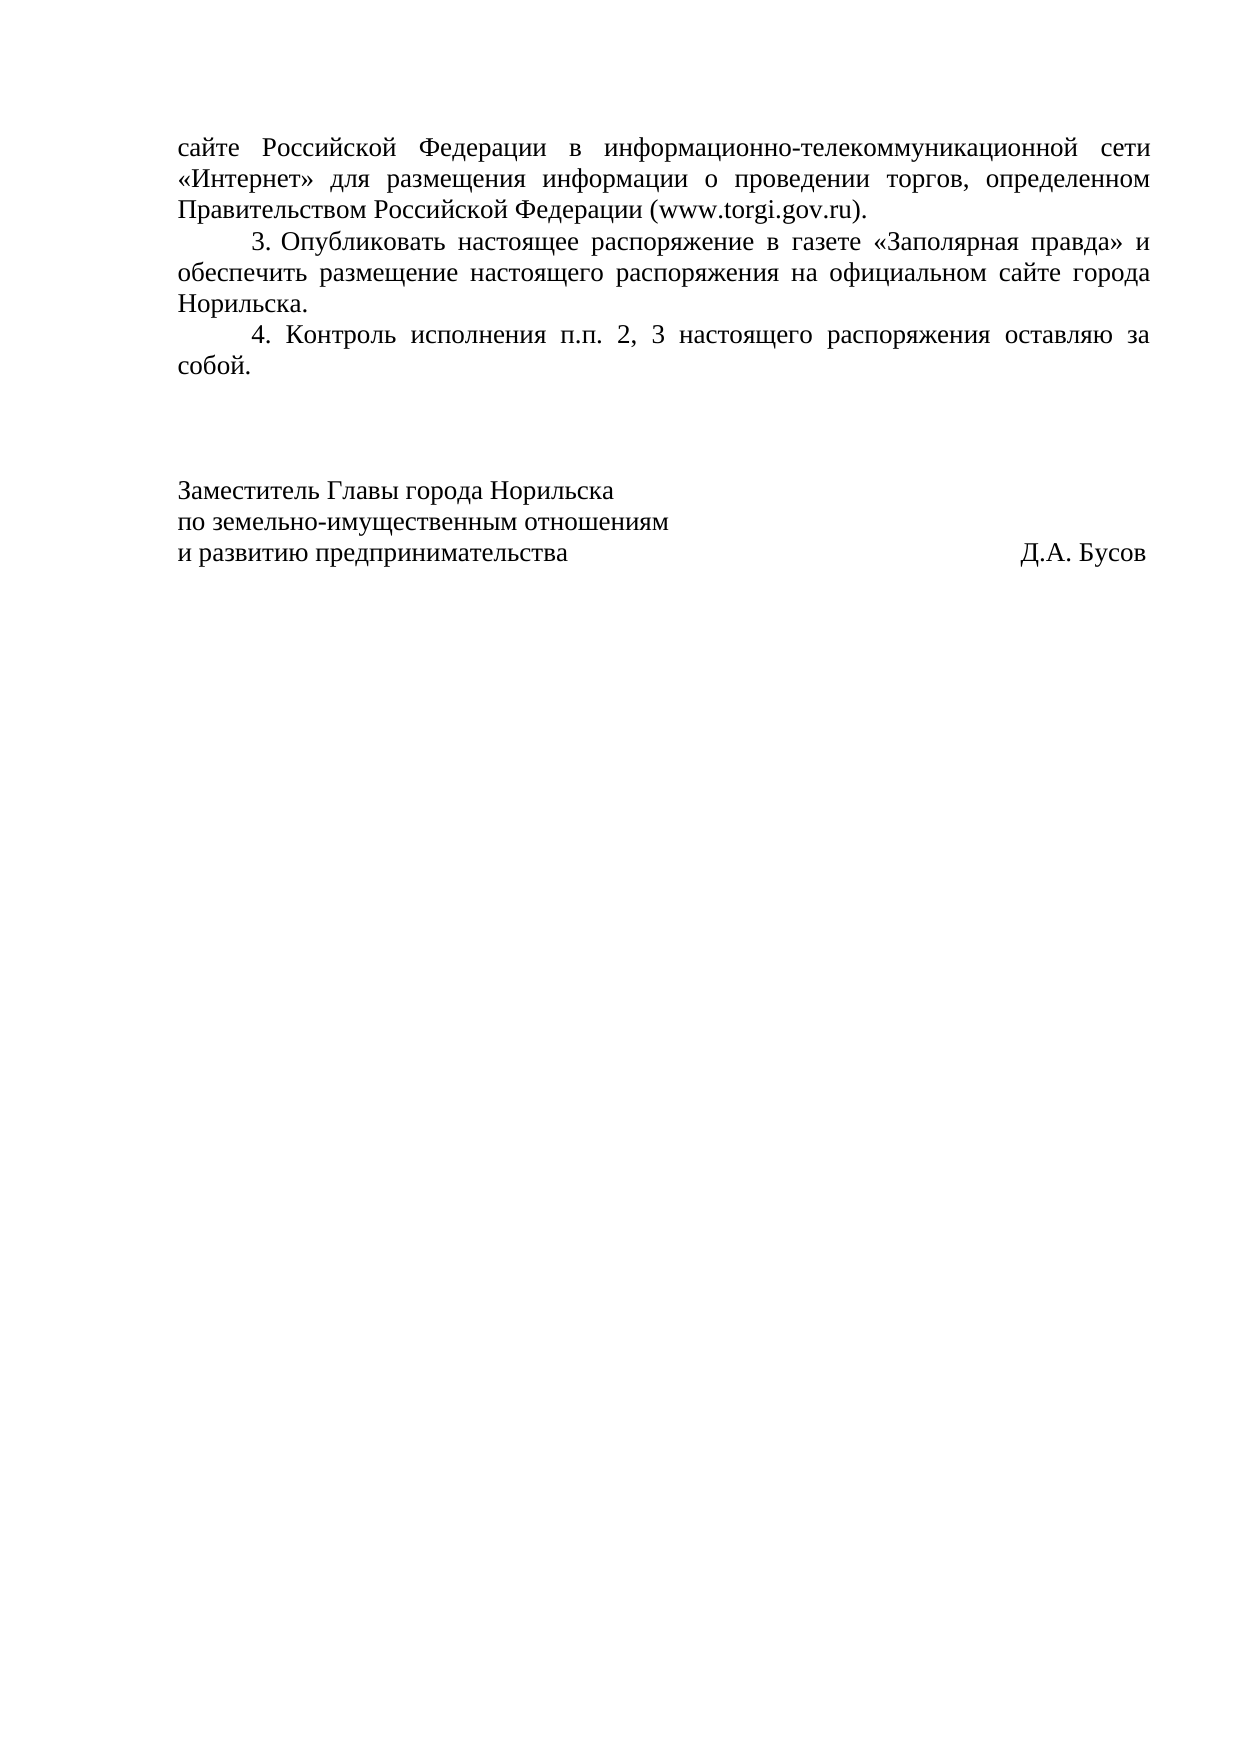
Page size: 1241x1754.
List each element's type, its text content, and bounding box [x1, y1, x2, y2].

text по земельно-имущественным отношениям [177, 505, 1152, 536]
text и развитию предпринимательства Д.А. Бусов [177, 536, 1152, 567]
text Заместитель Главы города Норильска [177, 474, 1152, 505]
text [177, 131, 1152, 225]
text 4. Контроль исполнения п.п. 2, 3 настоящего распоряжения оставляю за собой. [177, 318, 1152, 380]
text 3. Опубликовать настоящее распоряжение в газете «Заполярная правда» и обеспечить размещение настоящего распоряжения на официальном сайте города Норильска. [177, 225, 1152, 318]
